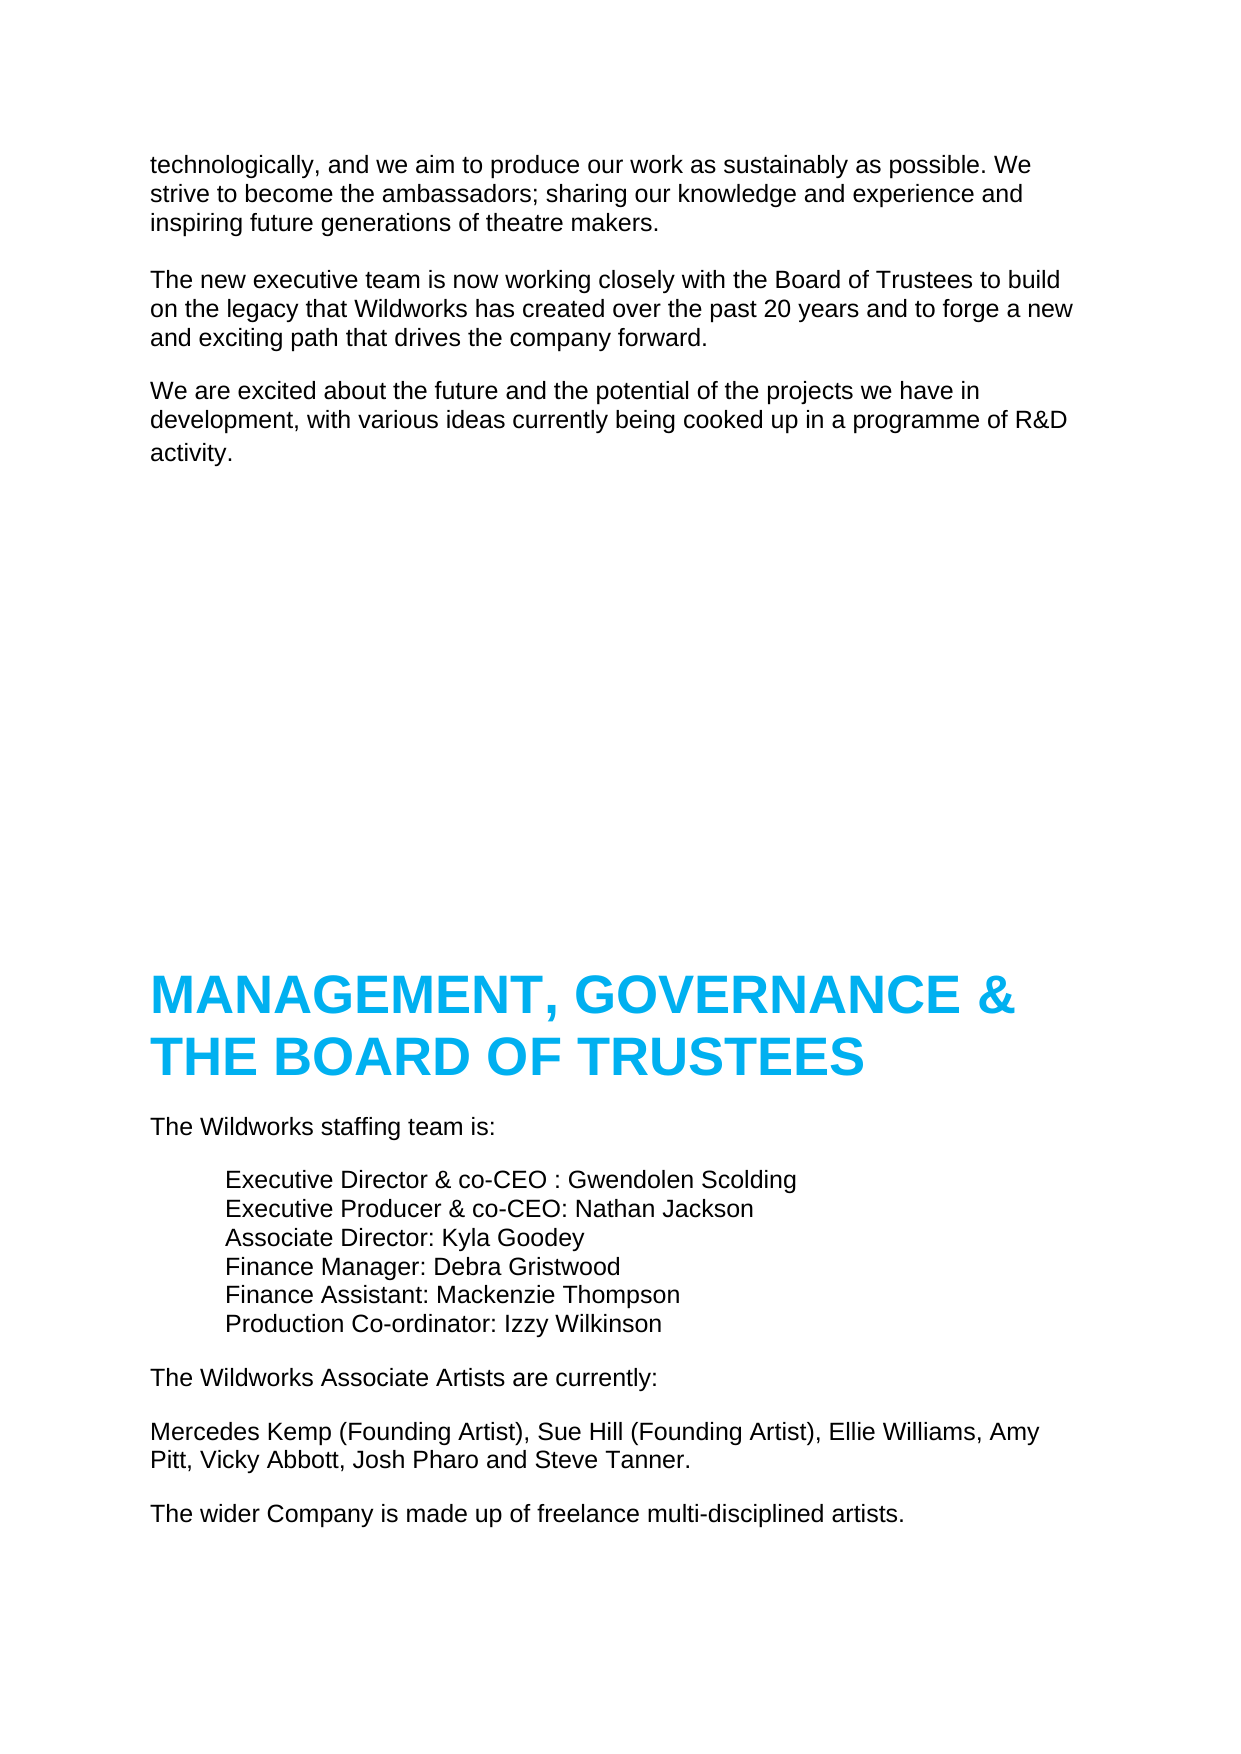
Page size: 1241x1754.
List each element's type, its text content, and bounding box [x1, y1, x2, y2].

text The wider Company is made up of freelance multi-disciplined artists. [150, 1499, 1090, 1528]
text The Wildworks Associate Artists are currently: [150, 1363, 1090, 1392]
text MANAGEMENT, GOVERNANCE & THE BOARD OF TRUSTEES [150, 962, 1090, 1087]
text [150, 150, 1090, 351]
text Mercedes Kemp (Founding Artist), Sue Hill (Founding Artist), Ellie Williams, Amy Pitt, Vicky Abbott, Josh Pharo and Steve Tanner. [150, 1417, 1090, 1474]
text We are excited about the future and the potential of the projects we have in development, with various ideas currently being cooked up in a programme of R&D activity. [150, 376, 1090, 494]
text The Wildworks staffing team is: [150, 1112, 1090, 1141]
text Executive Director & co-CEO : Gwendolen Scolding Executive Producer & co-CEO: Nathan Jackson Associate Director: Kyla Goodey Finance Manager: Debra Gristwood Finance Assistant: Mackenzie Thompson Production Co-ordinator: Izzy Wilkinson [225, 1166, 1090, 1338]
